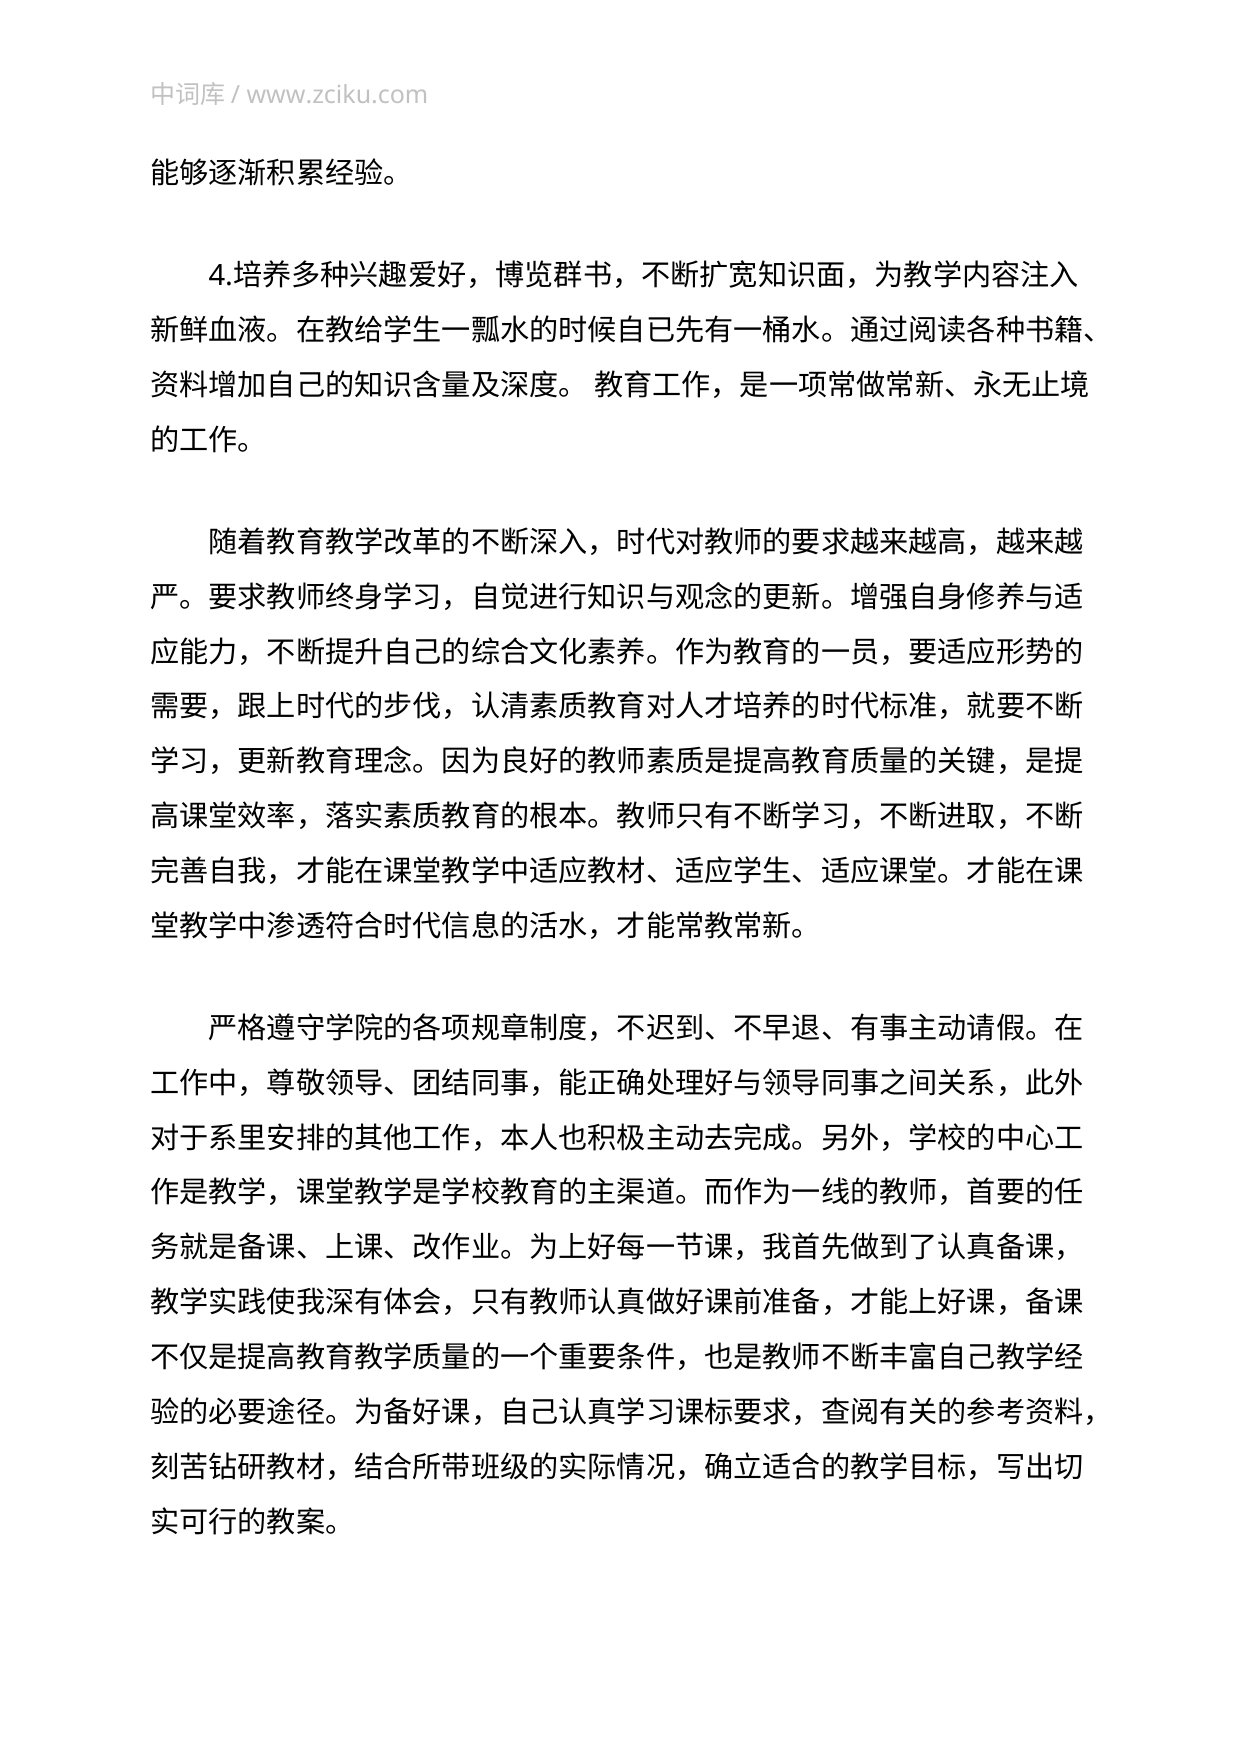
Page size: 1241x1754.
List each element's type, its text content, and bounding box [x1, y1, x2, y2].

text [150, 150, 1090, 192]
text 随着教育教学改革的不断深入，时代对教师的要求越来越高，越来越严。要求教师终身学习，自觉进行知识与观念的更新。增强自身修养与适应能力，不断提升自己的综合文化素养。作为教育的一员，要适应形势的需要，跟上时代的步伐，认清素质教育对人才培养的时代标准，就要不断学习，更新教育理念。因为良好的教师素质是提高教育质量的关键，是提高课堂效率，落实素质教育的根本。教师只有不断学习，不断进取，不断完善自我，才能在课堂教学中适应教材、适应学生、适应课堂。才能在课堂教学中渗透符合时代信息的活水，才能常教常新。 [150, 518, 1090, 945]
text 4.培养多种兴趣爱好，博览群书，不断扩宽知识面，为教学内容注入新鲜血液。在教给学生一瓢水的时候自已先有一桶水。通过阅读各种书籍、资料增加自己的知识含量及深度。 教育工作，是一项常做常新、永无止境的工作。 [150, 252, 1090, 459]
text 严格遵守学院的各项规章制度，不迟到、不早退、有事主动请假。在工作中，尊敬领导、团结同事，能正确处理好与领导同事之间关系，此外对于系里安排的其他工作，本人也积极主动去完成。另外，学校的中心工作是教学，课堂教学是学校教育的主渠道。而作为一线的教师，首要的任务就是备课、上课、改作业。为上好每一节课，我首先做到了认真备课，教学实践使我深有体会，只有教师认真做好课前准备，才能上好课，备课不仅是提高教育教学质量的一个重要条件，也是教师不断丰富自己教学经验的必要途径。为备好课，自己认真学习课标要求，查阅有关的参考资料，刻苦钻研教材，结合所带班级的实际情况，确立适合的教学目标，写出切实可行的教案。 [150, 1004, 1090, 1541]
